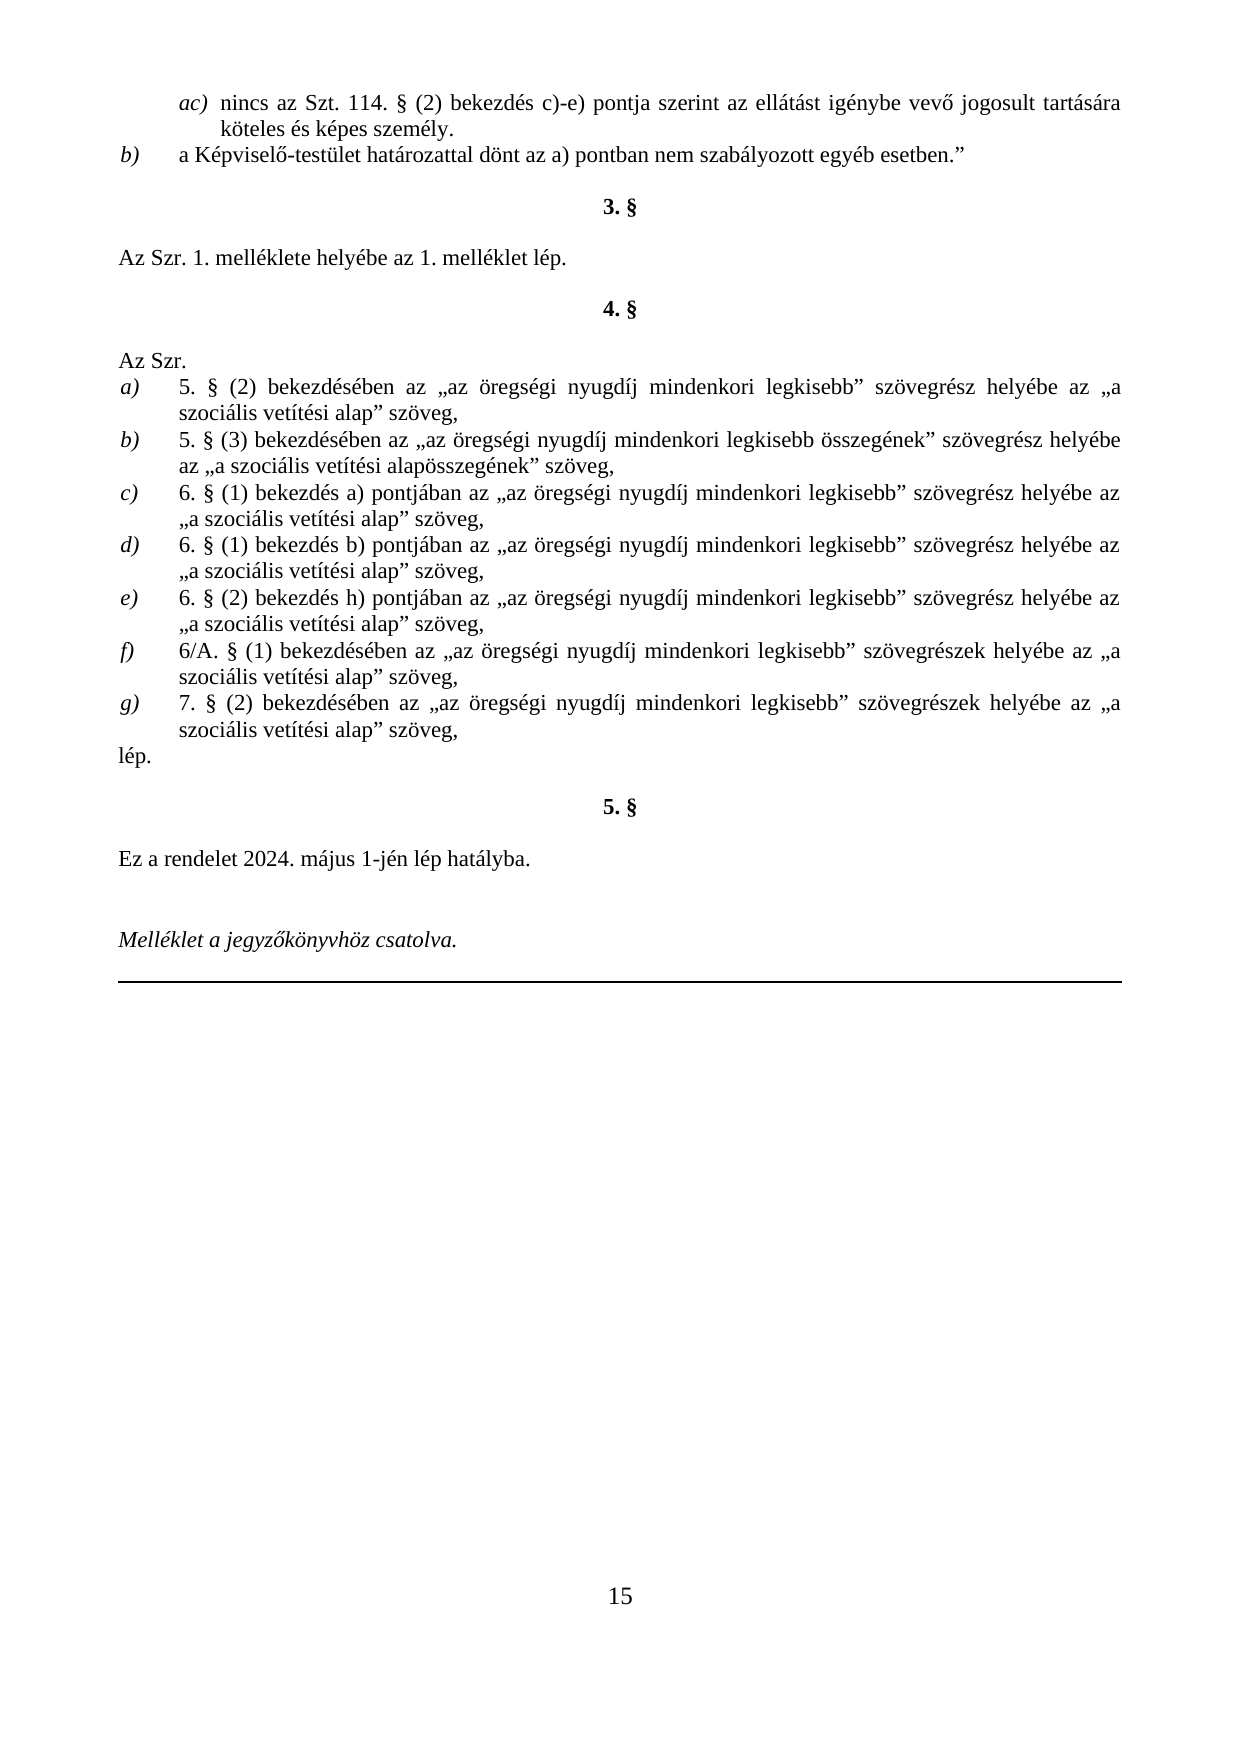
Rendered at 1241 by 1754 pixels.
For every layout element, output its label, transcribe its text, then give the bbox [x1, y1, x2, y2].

text b) a Képviselő-testület határozattal dönt az a) pontban nem szabályozott egyéb esetben.” [120, 141, 1122, 168]
text Melléklet a jegyzőkönyvhöz csatolva. [118, 926, 1122, 953]
text b) 5. § (3) bekezdésében az „az öregségi nyugdíj mindenkori legkisebb összegének” szövegrész helyébe az „a szociális vetítési alapösszegének” szöveg, [120, 426, 1122, 478]
text Ez a rendelet 2024. május 1-jén lép hatályba. [118, 845, 1122, 871]
text a) 5. § (2) bekezdésében az „az öregségi nyugdíj mindenkori legkisebb” szövegrész helyébe az „a szociális vetítési alap” szöveg, [120, 373, 1122, 426]
text g) 7. § (2) bekezdésében az „az öregségi nyugdíj mindenkori legkisebb” szövegrészek helyébe az „a szociális vetítési alap” szöveg, [120, 689, 1122, 742]
text Az Szr. 1. melléklete helyébe az 1. melléklet lép. [118, 244, 1122, 270]
text 5. § [118, 793, 1122, 820]
text lép. [118, 742, 1122, 768]
text c) 6. § (1) bekezdés a) pontjában az „az öregségi nyugdíj mindenkori legkisebb” szövegrész helyébe az „a szociális vetítési alap” szöveg, [120, 478, 1122, 531]
text ac) nincs az Szt. 114. § (2) bekezdés c)-e) pontja szerint az ellátást igénybe vevő jogosult tartására köteles és képes személy. [178, 89, 1122, 141]
text d) 6. § (1) bekezdés b) pontjában az „az öregségi nyugdíj mindenkori legkisebb” szövegrész helyébe az „a szociális vetítési alap” szöveg, [120, 531, 1122, 584]
text 3. § [118, 193, 1122, 219]
text e) 6. § (2) bekezdés h) pontjában az „az öregségi nyugdíj mindenkori legkisebb” szövegrész helyébe az „a szociális vetítési alap” szöveg, [120, 584, 1122, 637]
text 4. § [118, 295, 1122, 322]
text f) 6/A. § (1) bekezdésében az „az öregségi nyugdíj mindenkori legkisebb” szövegrészek helyébe az „a szociális vetítési alap” szöveg, [120, 637, 1122, 689]
text Az Szr. [118, 347, 1122, 373]
